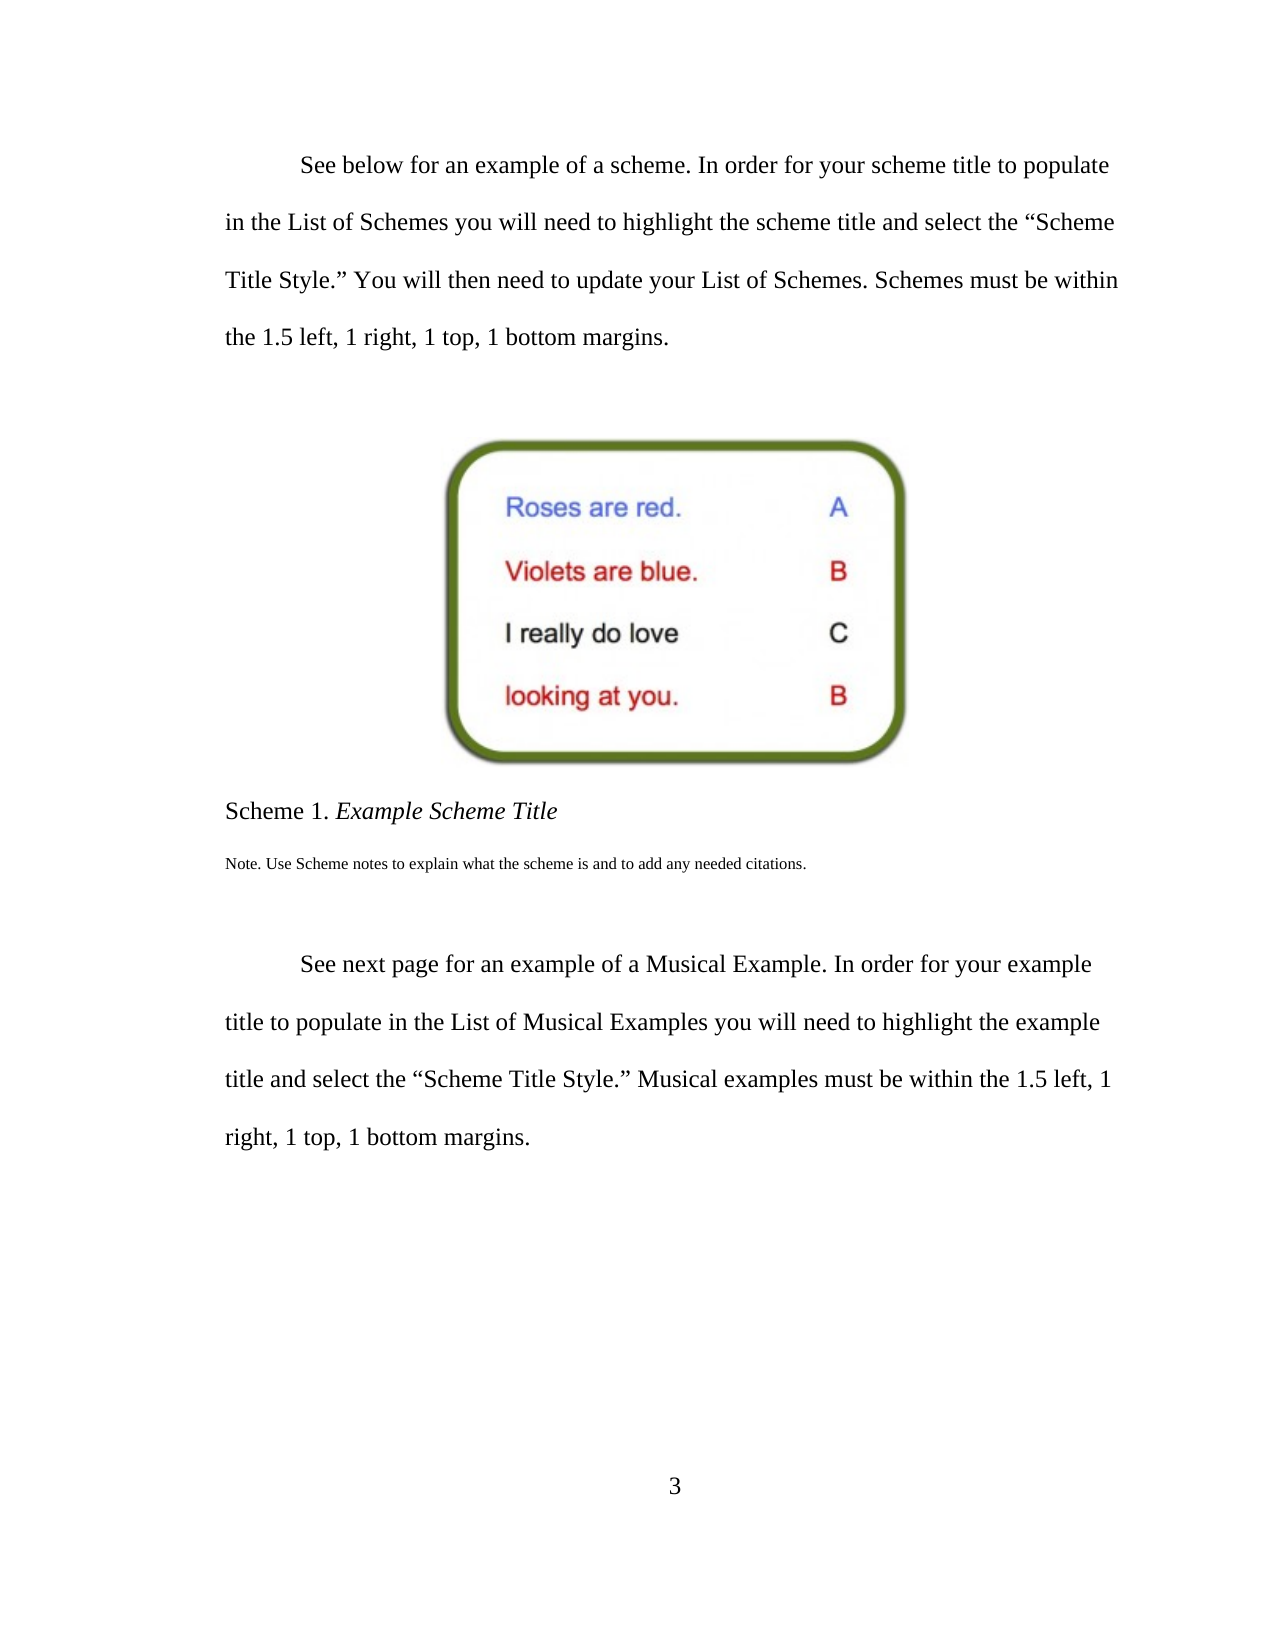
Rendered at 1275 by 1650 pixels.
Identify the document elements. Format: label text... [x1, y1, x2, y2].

title Example Scheme Title [225, 796, 1125, 825]
text See below for an example of a scheme. In order for your scheme title to populate in the List of Schemes you will need to highlight the scheme title and select the “Scheme Title Style.” You will then need to update your List of Schemes. Schemes must be within the 1.5 left, 1 right, 1 top, 1 bottom margins. [225, 150, 1125, 351]
picture [440, 437, 910, 768]
text Note. Use Scheme notes to explain what the scheme is and to add any needed citations. [225, 854, 1125, 873]
text See next page for an example of a Musical Example. In order for your example title to populate in the List of Musical Examples you will need to highlight the example title and select the “Scheme Title Style.” Musical examples must be within the 1.5 left, 1 right, 1 top, 1 bottom margins. [225, 949, 1125, 1151]
